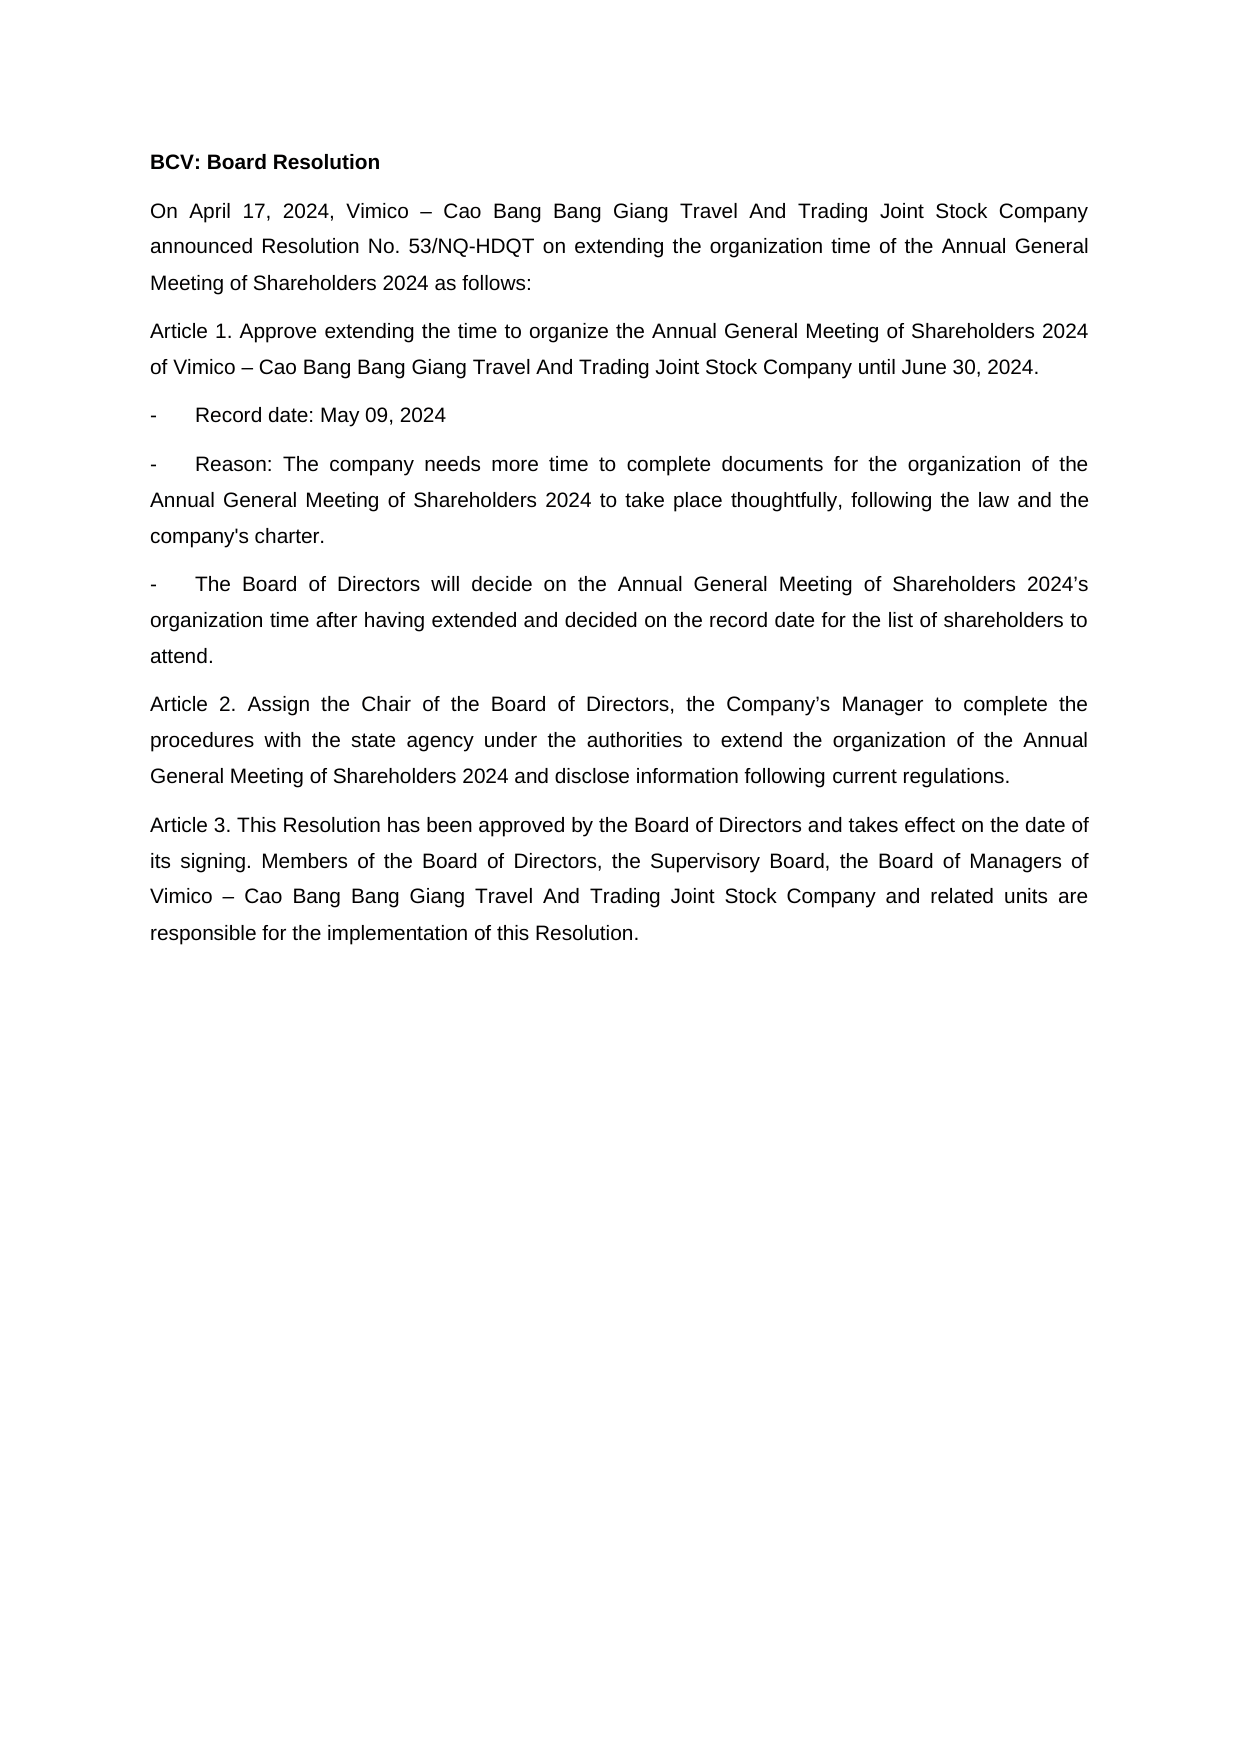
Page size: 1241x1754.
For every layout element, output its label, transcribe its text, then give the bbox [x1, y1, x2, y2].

text ‎‎Article 1. Approve extending the time to organize the Annual General Meeting of Shareholders 2024 of Vimico – Cao Bang Bang Giang Travel And Trading Joint Stock Company until June 30, 2024. [150, 319, 1090, 379]
list Reason: The company needs more time to complete documents for the organization of the Annual General Meeting of Shareholders 2024 to take place thoughtfully, following the law and the company's charter. [150, 452, 1090, 547]
text ‎‎Article 3. This Resolution has been approved by the Board of Directors and takes effect on the date of its signing. Members of the Board of Directors, the Supervisory Board, the Board of Managers of Vimico – Cao Bang Bang Giang Travel And Trading Joint Stock Company and related units are responsible for the implementation of this Resolution. [150, 812, 1090, 944]
text BCV: Board Resolution [150, 150, 1090, 174]
list Record date: May 09, 2024 [150, 403, 1090, 427]
text ‎‎Article 2. Assign the Chair of the Board of Directors, the Company’s Manager to complete the procedures with the state agency under the authorities to extend the organization of the Annual General Meeting of Shareholders 2024 and disclose information following current regulations. [150, 692, 1090, 788]
list The Board of Directors will decide on the Annual General Meeting of Shareholders 2024’s organization time after having extended and decided on the record date for the list of shareholders to attend. [150, 572, 1090, 668]
text On April 17, 2024, Vimico – Cao Bang Bang Giang Travel And Trading Joint Stock Company announced Resolution No. 53/NQ-HDQT on extending the organization time of the Annual General Meeting of Shareholders 2024 as follows: [150, 198, 1090, 294]
